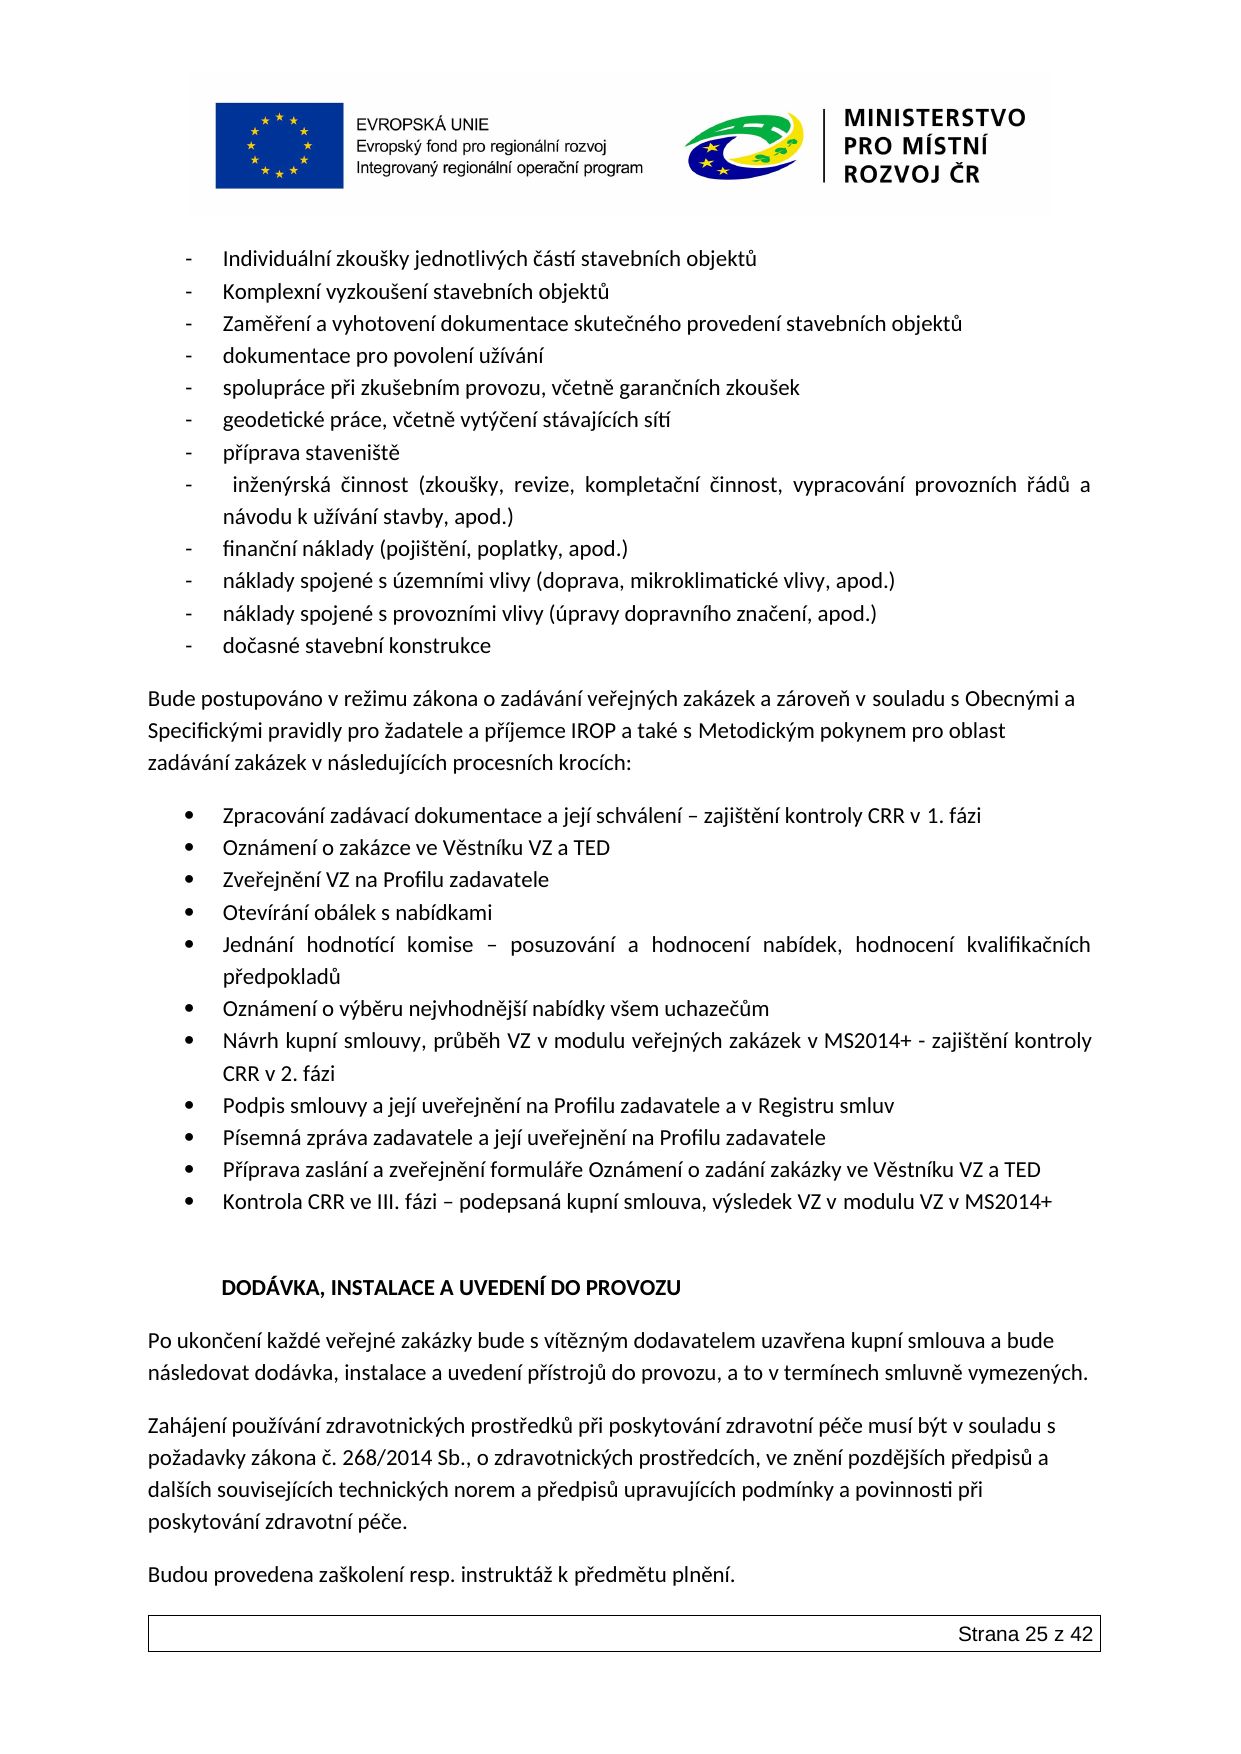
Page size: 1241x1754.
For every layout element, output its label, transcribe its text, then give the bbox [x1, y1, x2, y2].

list geodetické práce, včetně vytýčení stávajících sítí [185, 406, 1093, 433]
text Zahájení používání zdravotnických prostředků při poskytování zdravotní péče musí být v souladu s požadavky zákona č. 268/2014 Sb., o zdravotnických prostředcích, ve znění pozdějších předpisů a dalších souvisejících technických norem a předpisů upravujících podmínky a povinnosti při poskytování zdravotní péče. [148, 1411, 1093, 1536]
list Kontrola CRR ve III. fázi – podepsaná kupní smlouva, výsledek VZ v modulu VZ v MS2014+ [185, 1187, 1093, 1216]
list náklady spojené s územními vlivy (doprava, mikroklimatické vlivy, apod.) [185, 566, 1093, 594]
list dokumentace pro povolení užívání [185, 341, 1093, 369]
list spolupráce při zkušebním provozu, včetně garančních zkoušek [185, 373, 1093, 401]
text Bude postupováno v režimu zákona o zadávání veřejných zakázek a zároveň v souladu s Obecnými a Specifickými pravidly pro žadatele a příjemce IROP a také s Metodickým pokynem pro oblast zadávání zakázek v následujících procesních krocích: [148, 684, 1093, 776]
list Oznámení o zakázce ve Věstníku VZ a TED [185, 833, 1093, 861]
picture [187, 73, 1053, 217]
list Podpis smlouvy a její uveřejnění na Profilu zadavatele a v Registru smluv [185, 1091, 1093, 1119]
list Návrh kupní smlouvy, průběh VZ v modulu veřejných zakázek v MS2014+ - zajištění kontroly CRR v 2. fázi [185, 1027, 1093, 1087]
list Příprava zaslání a zveřejnění formuláře Oznámení o zadání zakázky ve Věstníku VZ a TED [185, 1155, 1093, 1183]
list příprava staveniště [185, 438, 1093, 466]
list Individuální zkoušky jednotlivých částí stavebních objektů [185, 244, 1093, 273]
list Komplexní vyzkoušení stavebních objektů [185, 277, 1093, 305]
text Budou provedena zaškolení resp. instruktáž k předmětu plnění. [148, 1561, 1093, 1588]
list inženýrská činnost (zkoušky, revize, kompletační činnost, vypracování provozních řádů a návodu k užívání stavby, apod.) [185, 470, 1093, 530]
text Po ukončení každé veřejné zakázky bude s vítězným dodavatelem uzavřena kupní smlouva a bude následovat dodávka, instalace a uvedení přístrojů do provozu, a to v termínech smluvně vymezených. [148, 1326, 1093, 1386]
list Oznámení o výběru nejvhodnější nabídky všem uchazečům [185, 994, 1093, 1022]
list náklady spojené s provozními vlivy (úpravy dopravního značení, apod.) [185, 599, 1093, 627]
list Písemná zpráva zadavatele a její uveřejnění na Profilu zadavatele [185, 1123, 1093, 1151]
list finanční náklady (pojištění, poplatky, apod.) [185, 534, 1093, 562]
list Zveřejnění VZ na Profilu zadavatele [185, 866, 1093, 894]
list dočasné stavební konstrukce [185, 631, 1093, 659]
list Zaměření a vyhotovení dokumentace skutečného provedení stavebních objektů [185, 309, 1093, 337]
list Otevírání obálek s nabídkami [185, 898, 1093, 926]
list Jednání hodnotící komise – posuzování a hodnocení nabídek, hodnocení kvalifikačních předpokladů [185, 930, 1093, 990]
text DODÁVKA, INSTALACE A UVEDENÍ DO PROVOZU [148, 1273, 1093, 1301]
list Zpracování zadávací dokumentace a její schválení – zajištění kontroly CRR v 1. fázi [185, 801, 1093, 829]
